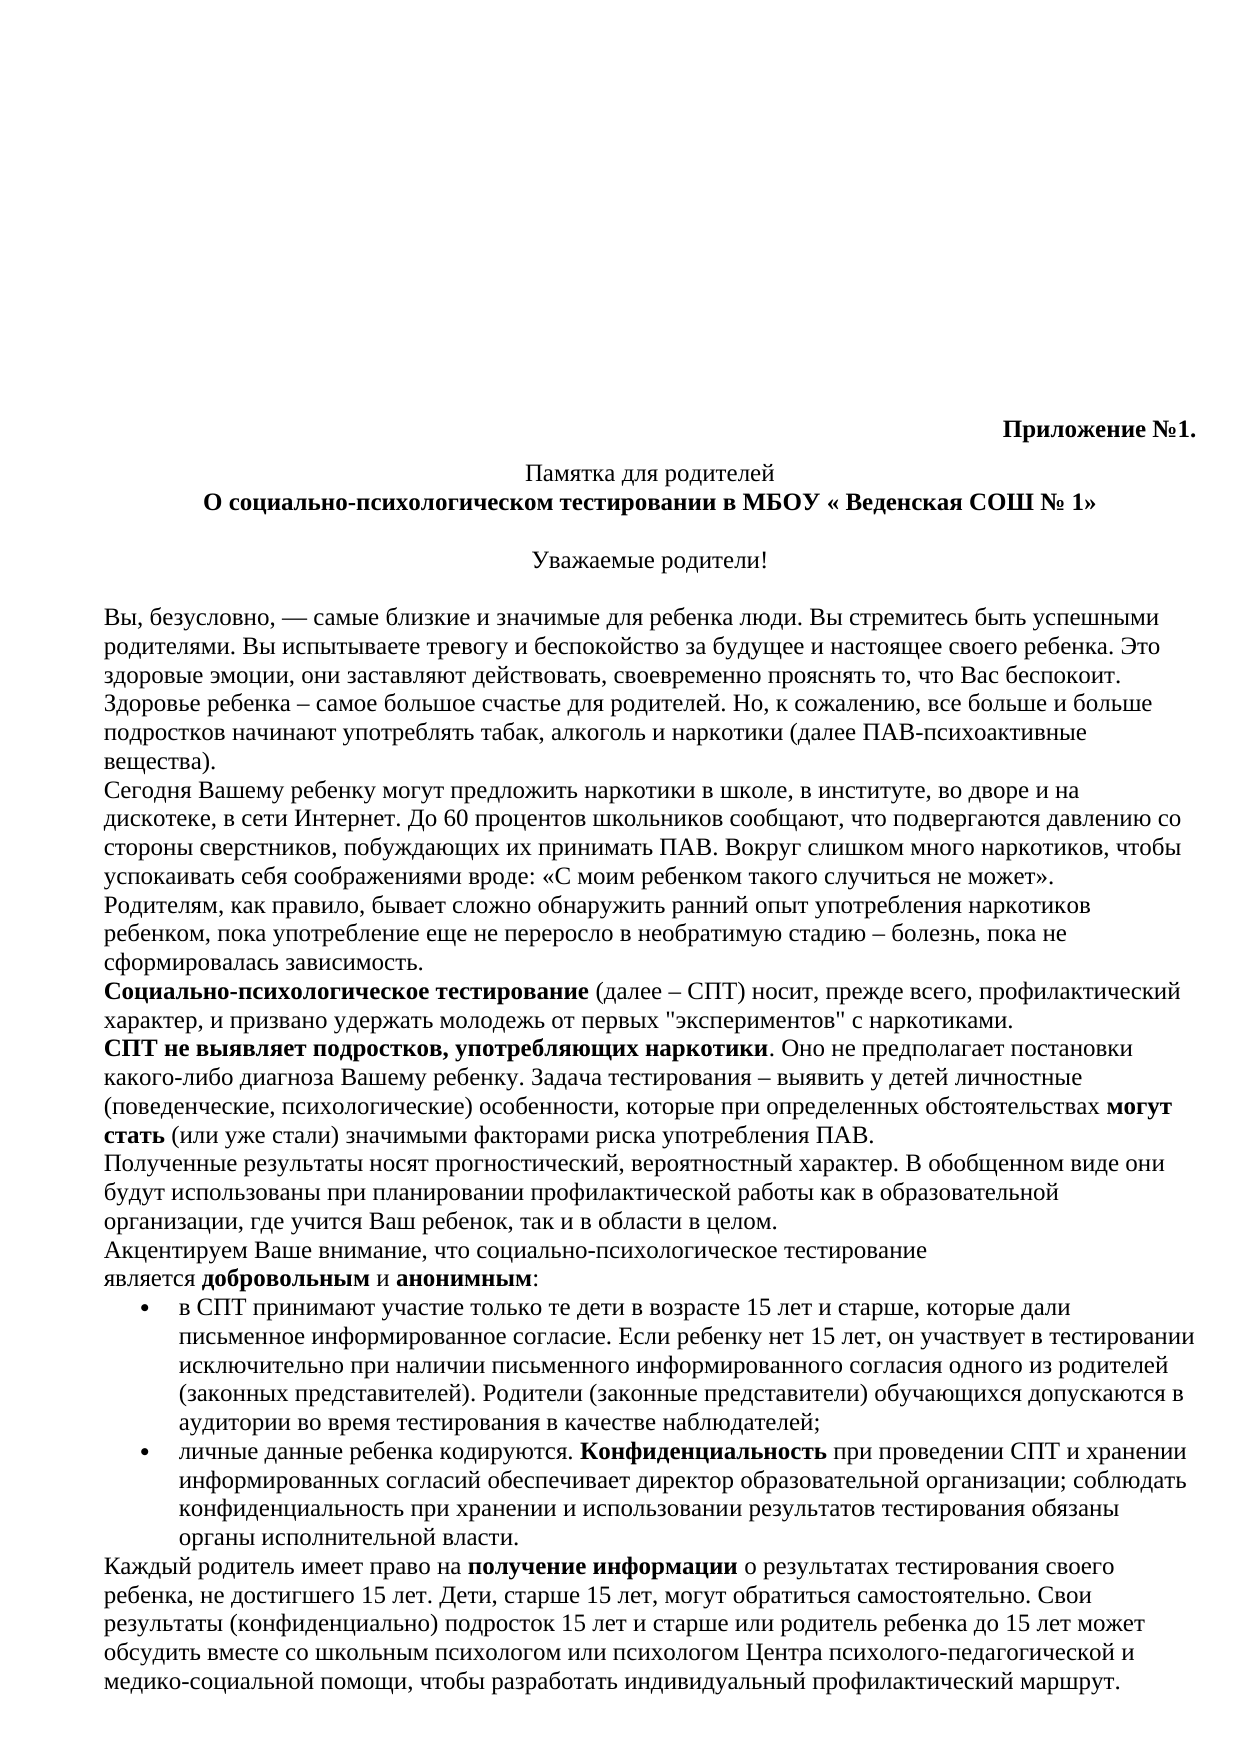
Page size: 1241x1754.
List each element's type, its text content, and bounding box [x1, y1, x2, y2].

text Вы, безусловно, — самые близкие и значимые для ребенка люди. Вы стремитесь быть успешными родителями. Вы испытываете тревогу и беспокойство за будущее и настоящее своего ребенка. Это здоровые эмоции, они заставляют действовать, своевременно прояснять то, что Вас беспокоит. [103, 602, 1196, 688]
text Здоровье ребенка – самое большое счастье для родителей. Но, к сожалению, все больше и больше подростков начинают употреблять табак, алкоголь и наркотики (далее ПАВ-психоактивные вещества). [103, 688, 1196, 775]
text Уважаемые родители! [103, 545, 1196, 573]
list в СПТ принимают участие только те дети в возрасте 15 лет и старше, которые дали письменное информированное согласие. Если ребенку нет 15 лет, он участвует в тестировании исключительно при наличии письменного информированного согласия одного из родителей (законных представителей). Родители (законные представители) обучающихся допускаются в аудитории во время тестирования в качестве наблюдателей; [141, 1292, 1196, 1436]
text Социально-психологическое тестирование (далее – СПТ) носит, прежде всего, профилактический характер, и призвано удержать молодежь от первых "экспериментов" с наркотиками. [103, 976, 1196, 1033]
text Сегодня Вашему ребенку могут предложить наркотики в школе, в институте, во дворе и на дискотеке, в сети Интернет. До 60 процентов школьников сообщают, что подвергаются давлению со стороны сверстников, побуждающих их принимать ПАВ. Вокруг слишком много наркотиков, чтобы успокаивать себя соображениями вроде: «С моим ребенком такого случиться не может». [103, 775, 1196, 890]
text СПТ не выявляет подростков, употребляющих наркотики. Оно не предполагает постановки какого-либо диагноза Вашему ребенку. Задача тестирования – выявить у детей личностные (поведенческие, психологические) особенности, которые при определенных обстоятельствах могут стать (или уже стали) значимыми факторами риска употребления ПАВ. [103, 1033, 1196, 1148]
text Каждый родитель имеет право на получение информации о результатах тестирования своего ребенка, не достигшего 15 лет. Дети, старше 15 лет, могут обратиться самостоятельно. Свои результаты (конфиденциально) подросток 15 лет и старше или родитель ребенка до 15 лет может обсудить вместе со школьным психологом или психологом Центра психолого-педагогической и медико-социальной помощи, чтобы разработать индивидуальный профилактический маршрут. [103, 1551, 1196, 1695]
text Родителям, как правило, бывает сложно обнаружить ранний опыт употребления наркотиков ребенком, пока употребление еще не переросло в необратимую стадию – болезнь, пока не сформировалась зависимость. [103, 890, 1196, 976]
text Приложение №1. [103, 414, 1196, 443]
text Памятка для родителей [103, 458, 1196, 487]
list личные данные ребенка кодируются. Конфиденциальность при проведении СПТ и хранении информированных согласий обеспечивает директор образовательной организации; соблюдать конфиденциальность при хранении и использовании результатов тестирования обязаны органы исполнительной власти. [141, 1436, 1196, 1551]
text Акцентируем Ваше внимание, что социально-психологическое тестирование является добровольным и анонимным: [103, 1235, 1196, 1292]
text О социально-психологическом тестировании в МБОУ « Веденская СОШ № 1» [103, 487, 1196, 516]
text Полученные результаты носят прогностический, вероятностный характер. В обобщенном виде они будут использованы при планировании профилактической работы как в образовательной организации, где учится Ваш ребенок, так и в области в целом. [103, 1148, 1196, 1235]
